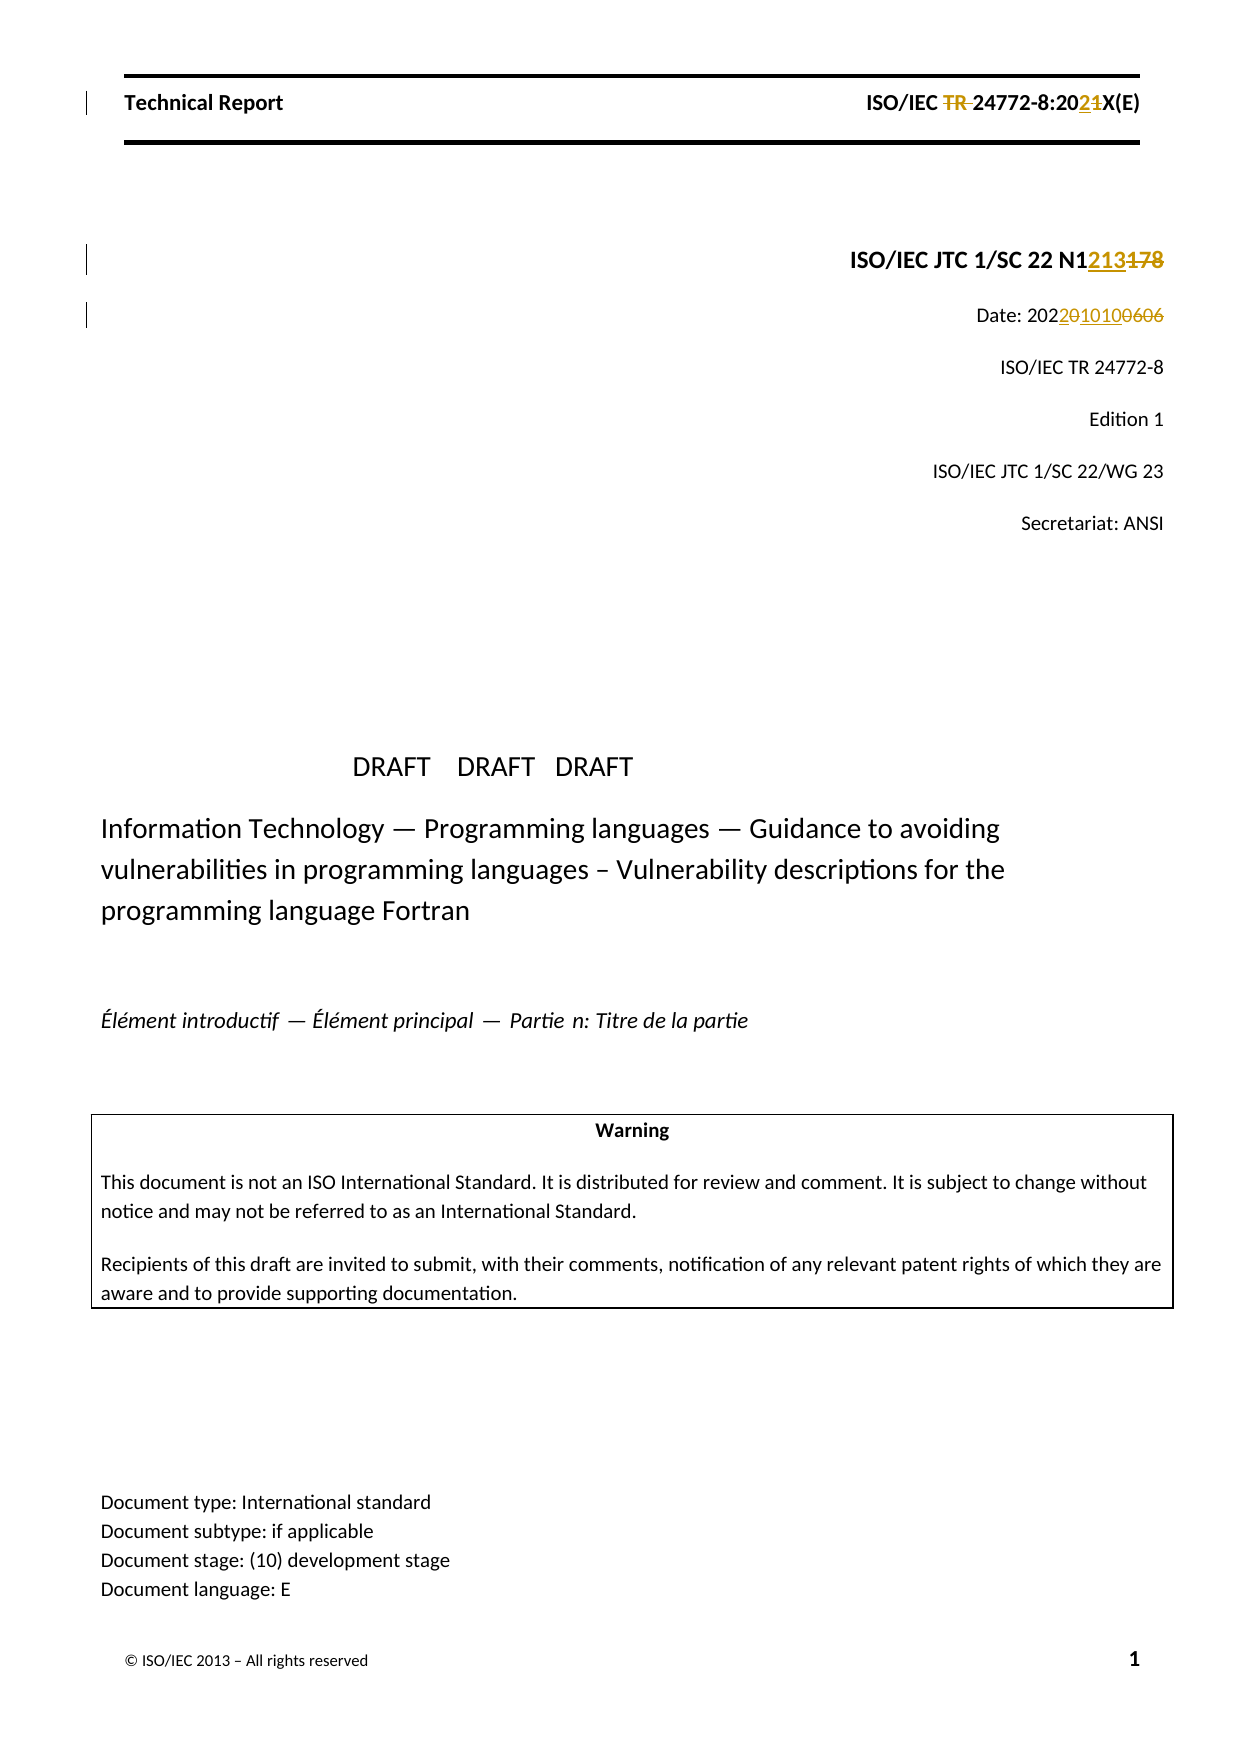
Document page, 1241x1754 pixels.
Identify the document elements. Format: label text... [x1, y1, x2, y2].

text ISO/IEC JTC 1/SC 22/WG 23 [101, 458, 1164, 484]
text Edition 1 [101, 406, 1164, 432]
text Date: 202 [101, 302, 1164, 328]
text Document type: International standard [101, 1489, 1164, 1514]
text Document subtype: if applicable [101, 1518, 1164, 1543]
text ISO/IEC JTC 1/SC 22 N1 [101, 244, 1164, 275]
text Secretariat: ANSI [101, 511, 1164, 536]
text Recipients of this draft are invited to submit, with their comments, notification of any relevant patent rights of which they are aware and to provide supporting documentation. [92, 1247, 1172, 1307]
text Document language: E [101, 1576, 1164, 1602]
text This document is not an ISO International Standard. It is distributed for review and comment. It is subject to change without notice and may not be referred to as an International Standard. [92, 1166, 1172, 1224]
text Élément introductif — Élément principal — Partie n: Titre de la partie [101, 1007, 1164, 1034]
text Document stage: (10) development stage [101, 1547, 1164, 1573]
text DRAFT DRAFT DRAFT [101, 748, 1164, 784]
text Information Technology — Programming languages — Guidance to avoiding vulnerabilities in programming languages – Vulnerability descriptions for the programming language Fortran [101, 810, 1164, 927]
text ISO/IEC TR 24772-8 [101, 354, 1164, 380]
text Warning [92, 1115, 1172, 1143]
